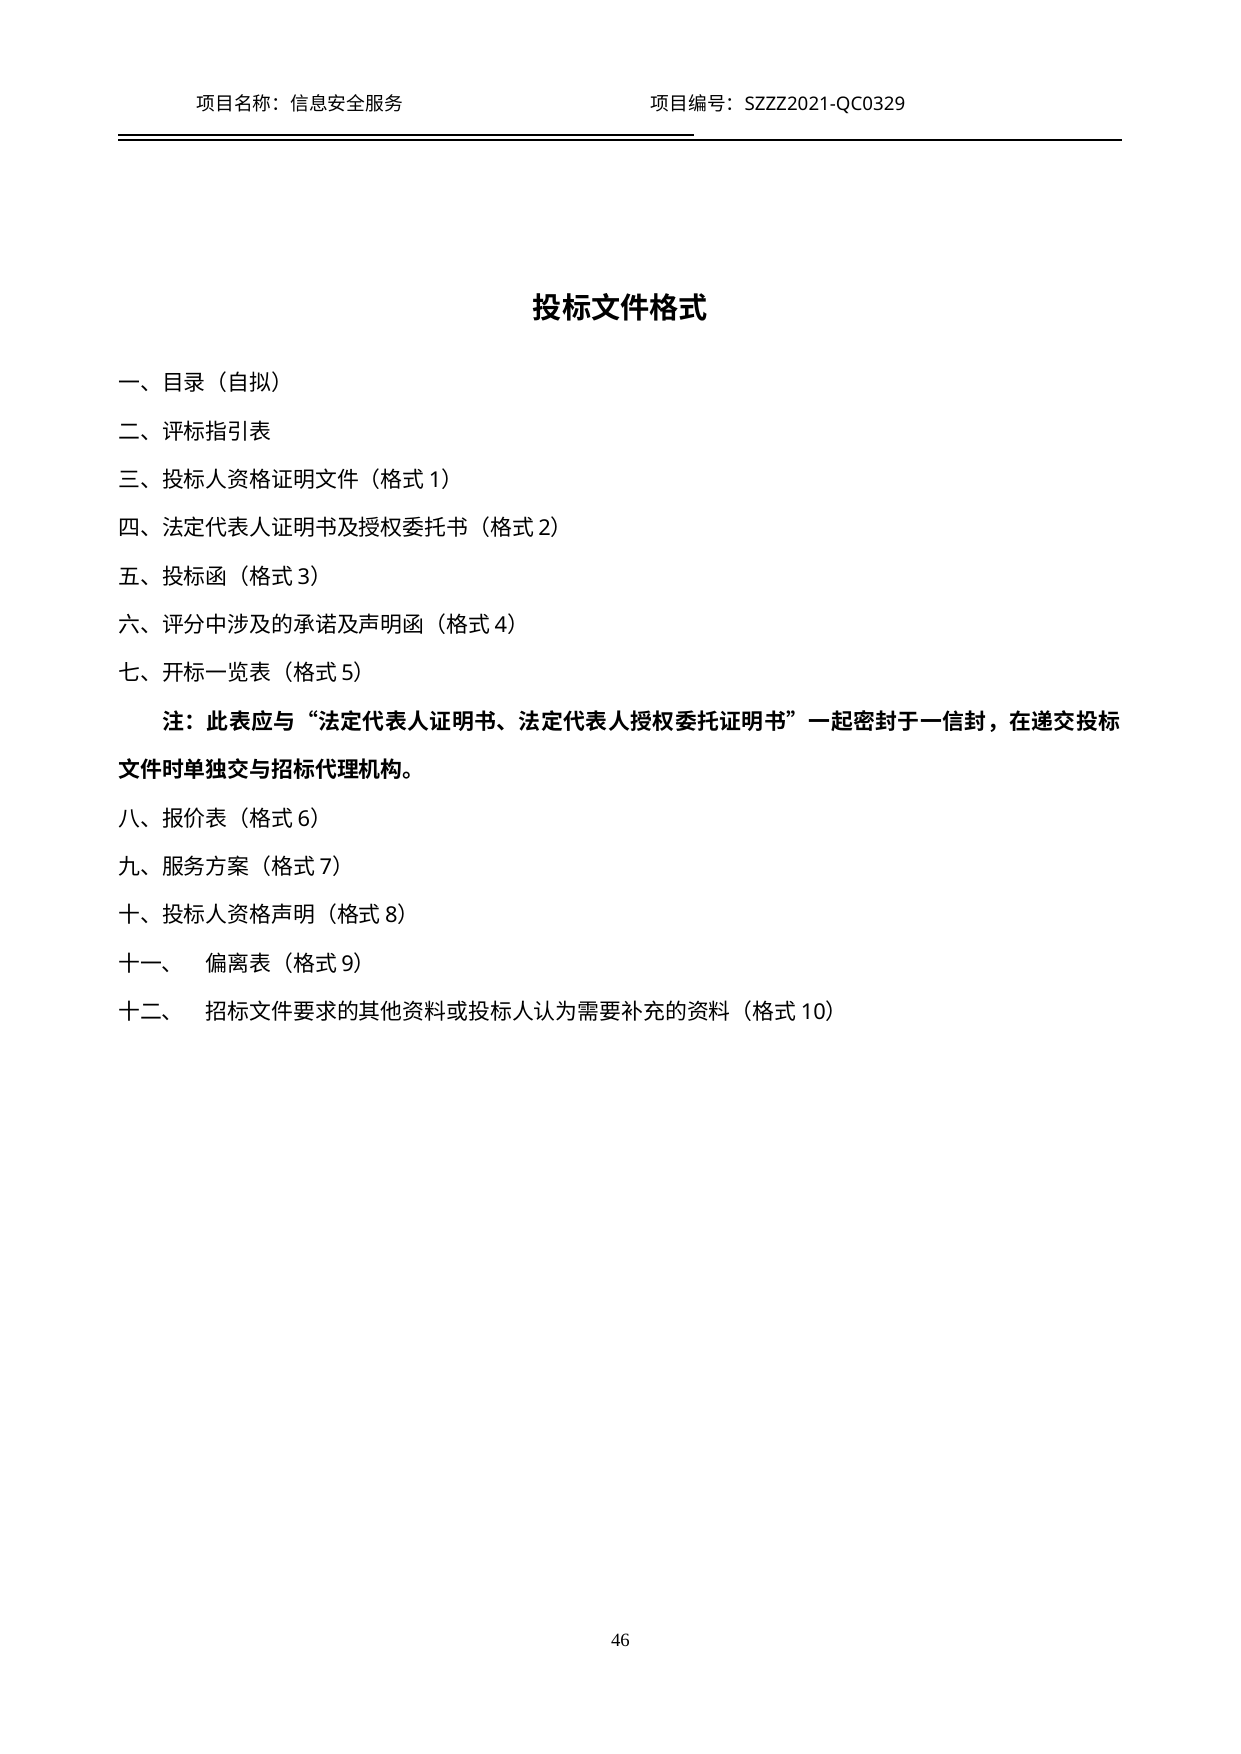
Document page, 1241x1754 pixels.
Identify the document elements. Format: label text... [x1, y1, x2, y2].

list 开标一览表（格式5） [118, 655, 1122, 687]
list 偏离表（格式9） [118, 945, 1122, 978]
list 投标函（格式3） [118, 558, 1122, 591]
text 注：此表应与“法定代表人证明书、法定代表人授权委托证明书”一起密封于一信封，在递交投标文件时单独交与招标代理机构。 [118, 703, 1122, 784]
list 评标指引表 [118, 413, 1122, 446]
list 投标人资格证明文件（格式1） [118, 462, 1122, 494]
list 招标文件要求的其他资料或投标人认为需要补充的资料（格式10） [118, 994, 1122, 1026]
list 法定代表人证明书及授权委托书（格式2） [118, 510, 1122, 542]
list 服务方案（格式7） [118, 849, 1122, 881]
list 报价表（格式6） [118, 800, 1122, 833]
list 投标人资格声明（格式8） [118, 897, 1122, 929]
list 目录（自拟） [118, 365, 1122, 397]
list 评分中涉及的承诺及声明函（格式4） [118, 607, 1122, 639]
subtitle 投标文件格式 [118, 273, 1122, 338]
